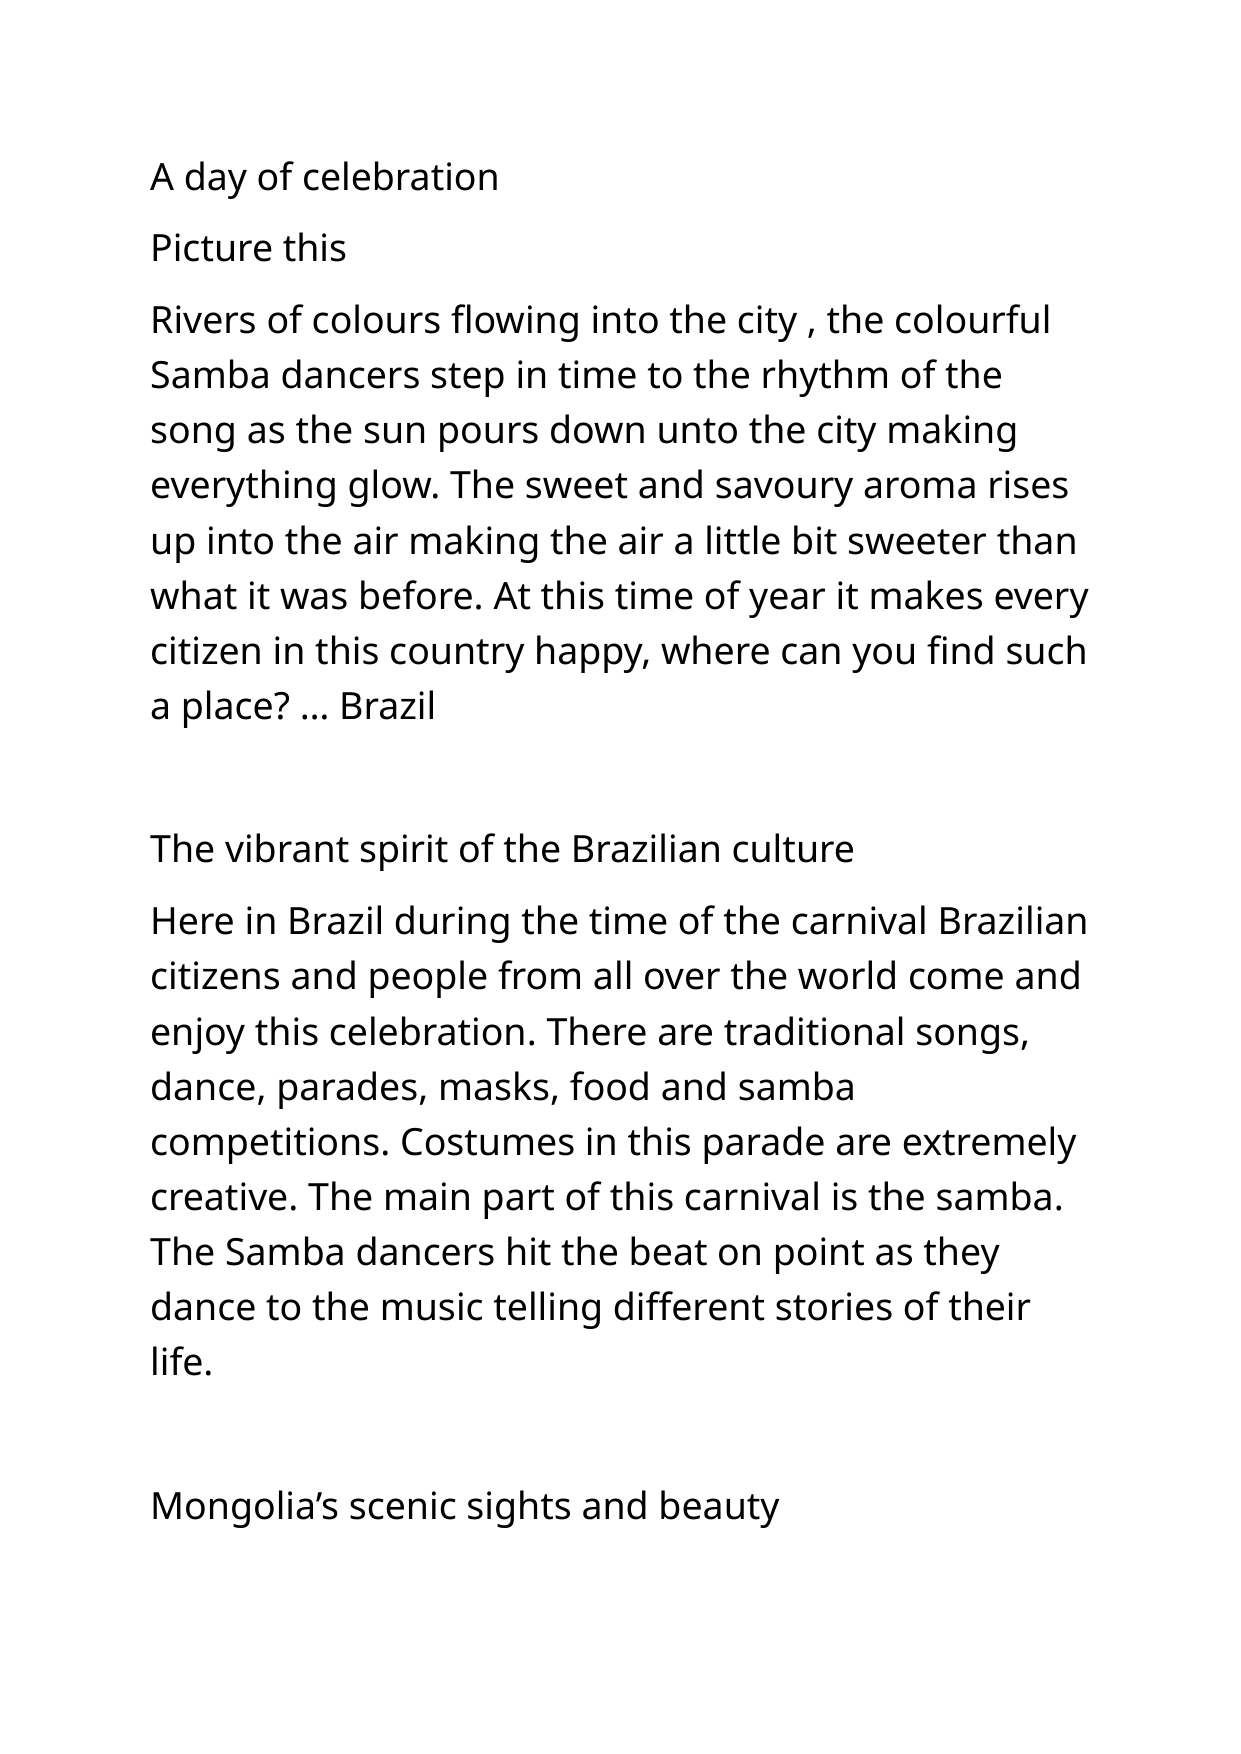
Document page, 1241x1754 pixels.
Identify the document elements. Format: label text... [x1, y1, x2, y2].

text Picture this [150, 222, 1090, 273]
text A day of celebration [150, 150, 1090, 201]
text Rivers of colours flowing into the city , the colourful Samba dancers step in time to the rhythm of the song as the sun pours down unto the city making everything glow. The sweet and savoury aroma rises up into the air making the air a little bit sweeter than what it was before. At this time of year it makes every citizen in this country happy, where can you find such a place? … Brazil [150, 293, 1090, 730]
text The vibrant spirit of the Brazilian culture [150, 823, 1090, 874]
text Here in Brazil during the time of the carnival Brazilian citizens and people from all over the world come and enjoy this celebration. There are traditional songs, dance, parades, masks, food and samba competitions. Costumes in this parade are extremely creative. The main part of this carnival is the samba. The Samba dancers hit the beat on point as they dance to the music telling different stories of their life. [150, 894, 1090, 1386]
text Mongolia’s scenic sights and beauty [150, 1479, 1090, 1530]
